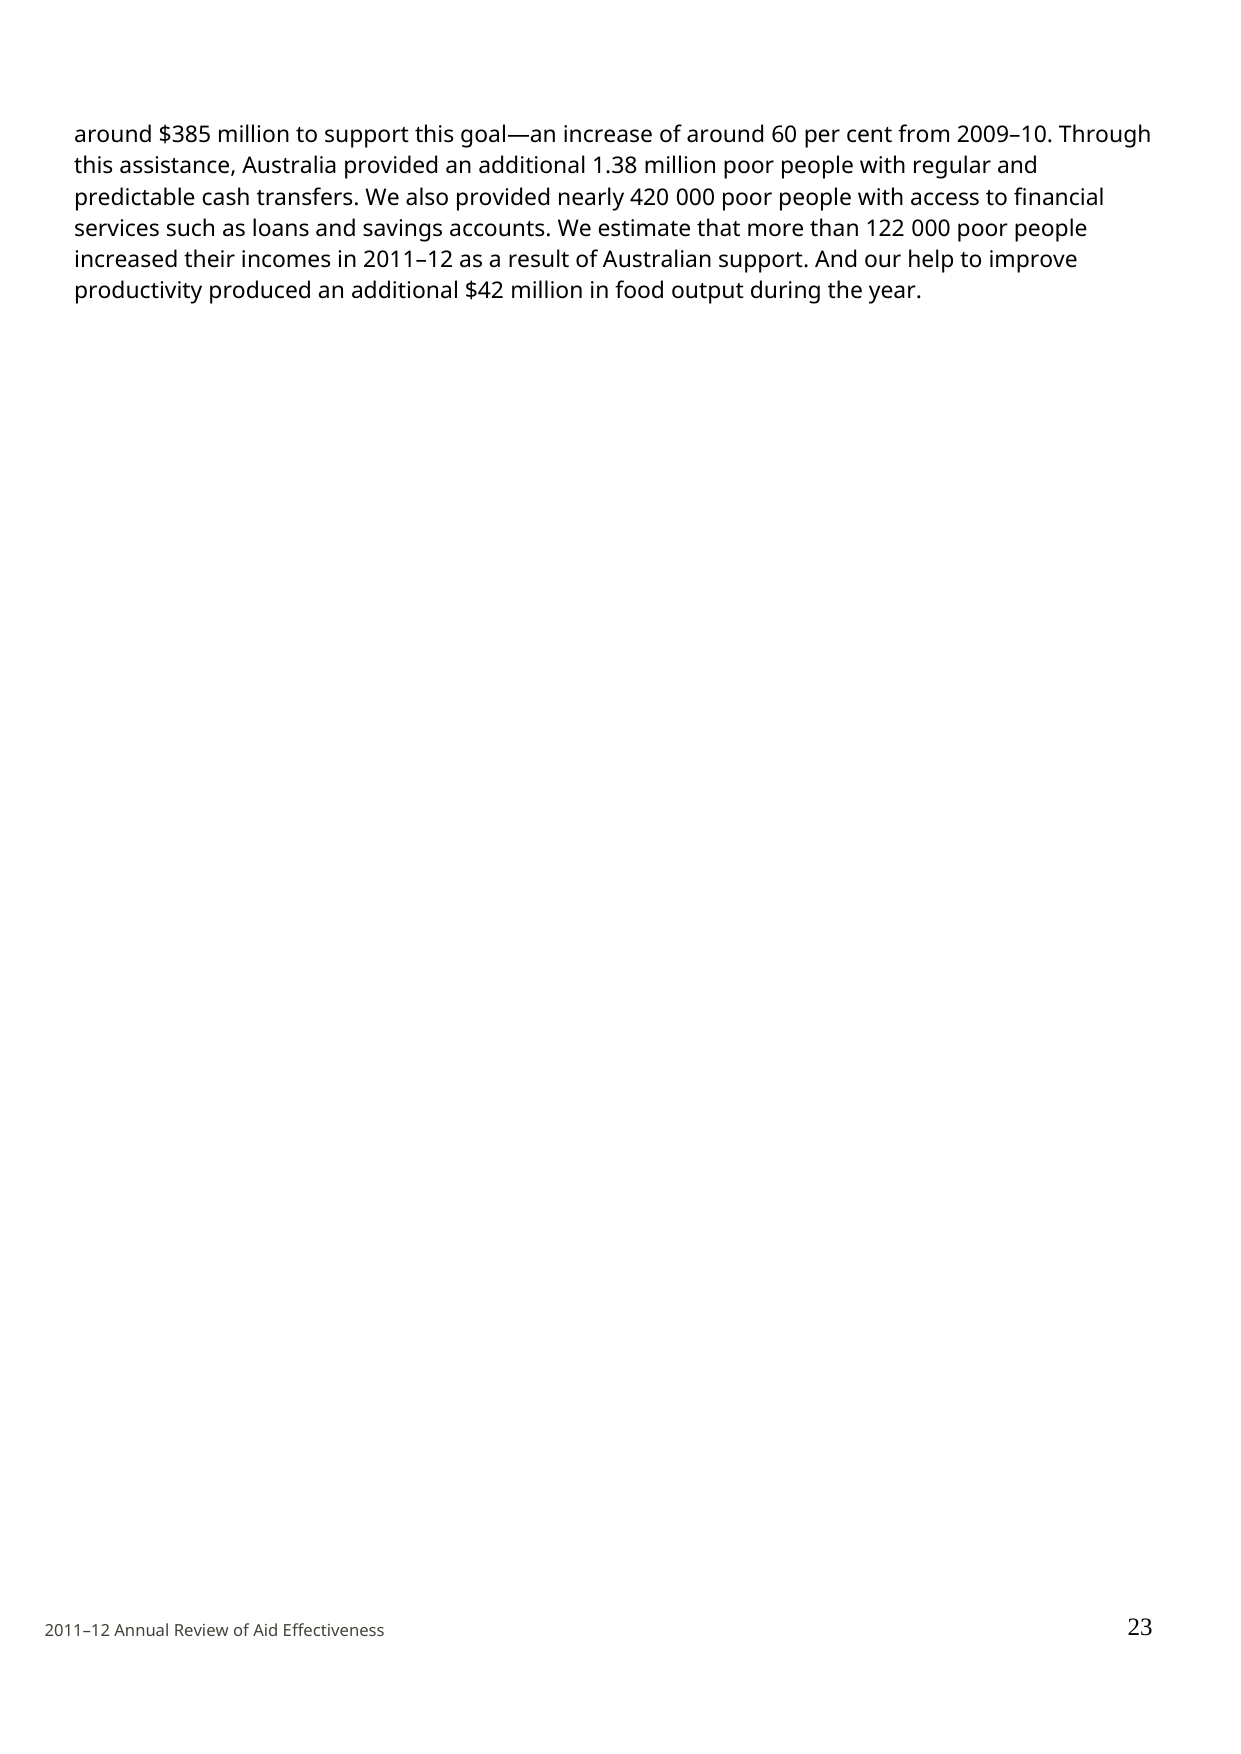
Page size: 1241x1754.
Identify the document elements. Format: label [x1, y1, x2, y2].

text [74, 118, 1152, 306]
